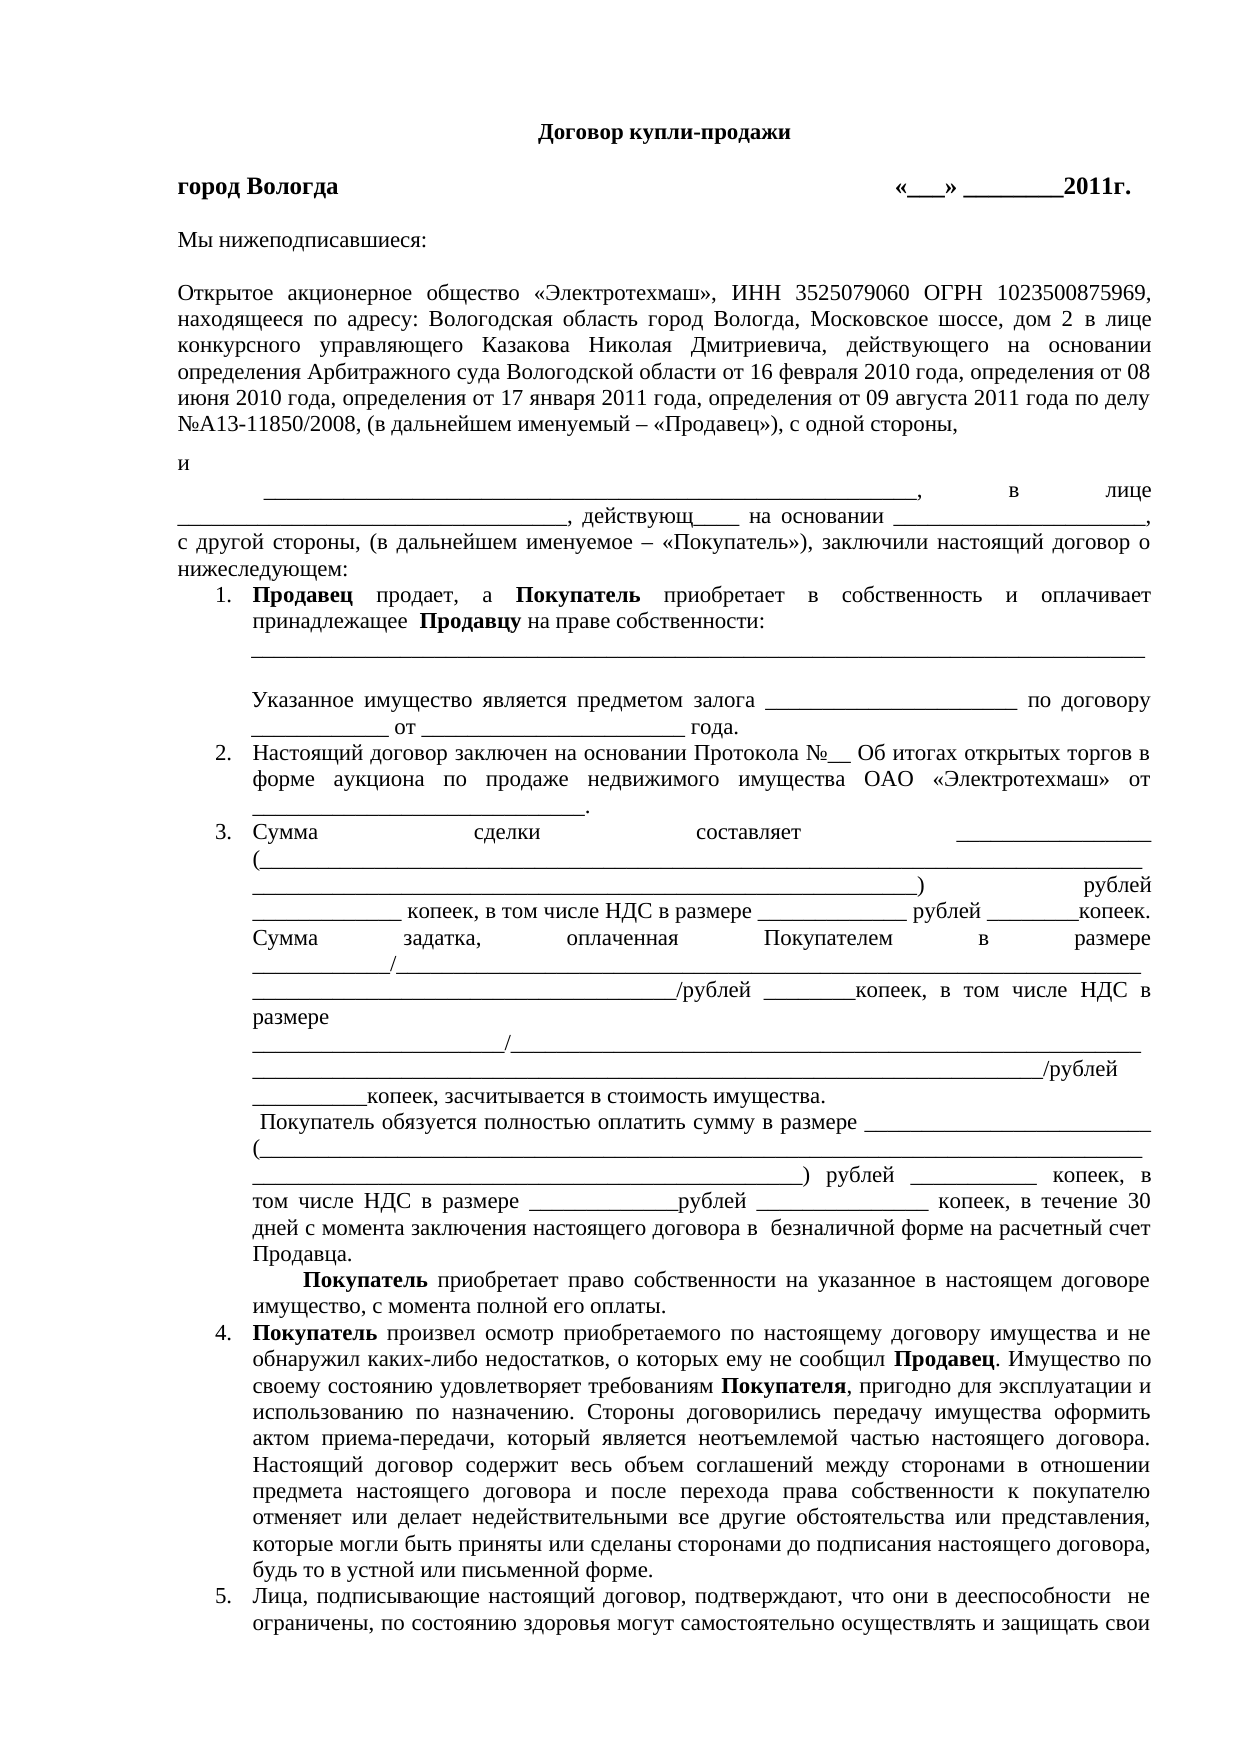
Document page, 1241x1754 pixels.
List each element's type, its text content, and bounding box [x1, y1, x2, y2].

text Мы нижеподписавшиеся: [177, 226, 1152, 252]
list Покупатель произвел осмотр приобретаемого по настоящему договору имущества и не обнаружил каких-либо недостатков, о которых ему не сообщил Продавец. Имущество по своему состоянию удовлетворяет требованиям Покупателя, пригодно для эксплуатации и использованию по назначению. Стороны договорились передачу имущества оформить актом приема-передачи, который является неотъемлемой частью настоящего договора. Настоящий договор содержит весь объем соглашений между сторонами в отношении предмета настоящего договора и после перехода права собственности к покупателю отменяет или делает недействительными все другие обстоятельства или представления, которые могли быть приняты или сделаны сторонами до подписания настоящего договора, будь то в устной или письменной форме. [215, 1319, 1152, 1582]
text и [177, 449, 1152, 476]
text Договор купли-продажи [177, 118, 1152, 144]
text _________________________________________________________, в лице __________________________________, действующ____ на основании ______________________, с другой стороны, (в дальнейшем именуемое – «Покупатель»), заключили настоящий договор о нижеследующем: [177, 476, 1152, 581]
list Сумма сделки составляет _________________ (_______________________________________________________________________________________________________________________________________) рублей _____________ копеек, в том числе НДС в размере _____________ рублей ________копеек. Сумма задатка, оплаченная Покупателем в размере ____________/______________________________________________________________________________________________________/рублей ________копеек, в том числе НДС в размере ______________________/____________________________________________________________________________________________________________________________/рублей __________копеек, засчитывается в стоимость имущества. [215, 818, 1152, 1108]
list Продавец продает, а Покупатель приобретает в собственность и оплачивает принадлежащее Продавцу на праве собственности: [215, 581, 1152, 634]
text Покупатель обязуется полностью оплатить сумму в размере _________________________ (_____________________________________________________________________________________________________________________________) рублей ___________ копеек, в том числе НДС в размере _____________рублей _______________ копеек, в течение 30 дней с момента заключения настоящего договора в безналичной форме на расчетный счет Продавца. [252, 1108, 1152, 1266]
text город Вологда «___» ________2011г. [177, 171, 1152, 199]
list Настоящий договор заключен на основании Протокола №__ Об итогах открытых торгов в форме аукциона по продаже недвижимого имущества ОАО «Электротехмаш» от _____________________________. [215, 739, 1152, 818]
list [215, 1582, 1152, 1635]
text Указанное имущество является предметом залога ______________________ по договору ____________ от _______________________ года. [251, 686, 1152, 739]
text Открытое акционерное общество «Электротехмаш», ИНН 3525079060 ОГРН 1023500875969, находящееся по адресу: Вологодская область город Вологда, Московское шоссе, дом 2 в лице конкурсного управляющего Казакова Николая Дмитриевича, действующего на основании определения Арбитражного суда Вологодской области от 16 февраля 2010 года, определения от 08 июня 2010 года, определения от 17 января 2011 года, определения от 09 августа 2011 года по делу №А13-11850/2008, (в дальнейшем именуемый – «Продавец»), с одной стороны, [177, 279, 1152, 437]
text Покупатель приобретает право собственности на указанное в настоящем договоре имущество, с момента полной его оплаты. [177, 1266, 1152, 1319]
text ______________________________________________________________________________ [251, 634, 1152, 660]
